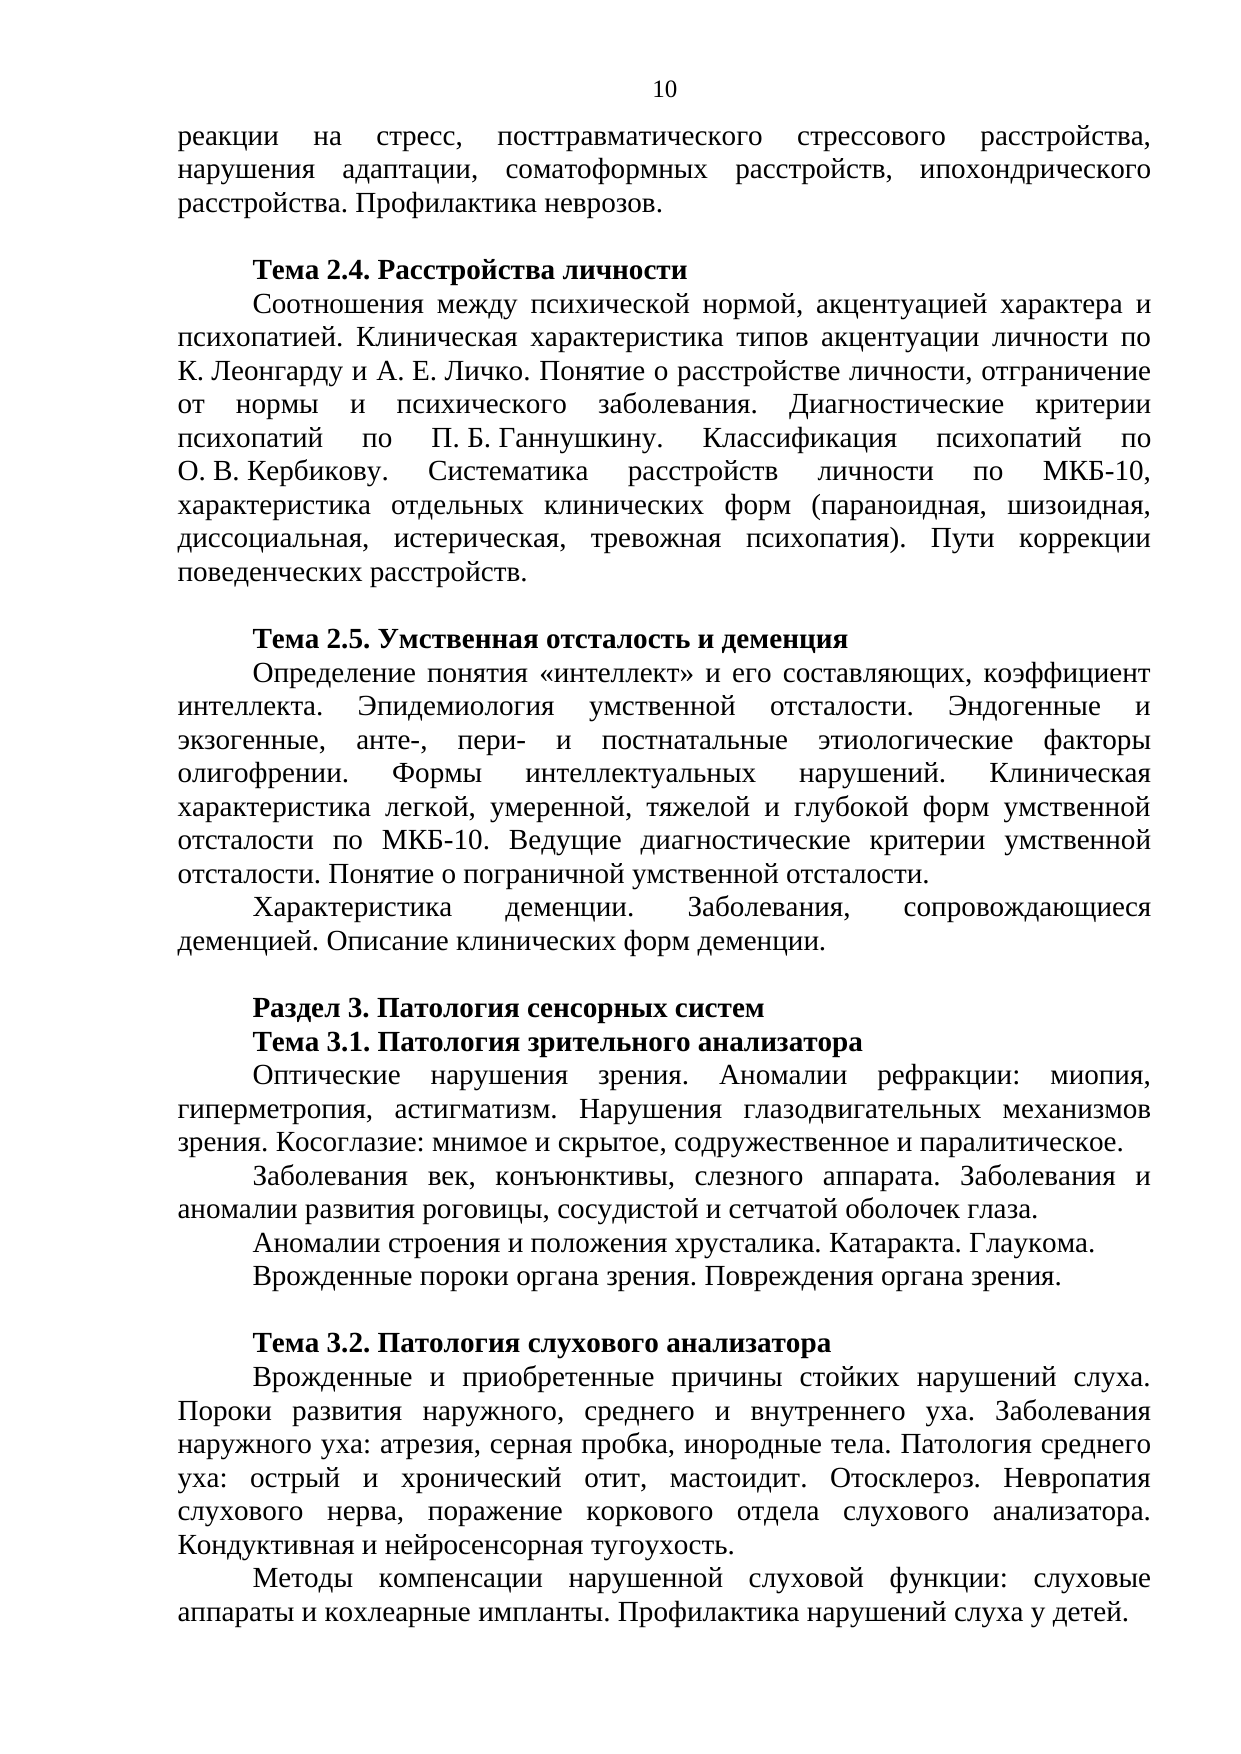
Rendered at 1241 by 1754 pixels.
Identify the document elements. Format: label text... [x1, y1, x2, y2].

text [177, 118, 1152, 219]
text Аномалии строения и положения хрусталика. Катаракта. Глаукома. [177, 1225, 1152, 1258]
text Врожденные пороки органа зрения. Повреждения органа зрения. [177, 1258, 1152, 1292]
text Раздел 3. Патология сенсорных систем [177, 990, 1152, 1024]
text Оптические нарушения зрения. Аномалии рефракции: миопия, гиперметропия, астигматизм. Нарушения глазодвигательных механизмов зрения. Косоглазие: мнимое и скрытое, содружественное и паралитическое. [177, 1057, 1152, 1158]
text Тема 2.5. Умственная отсталость и деменция [177, 621, 1152, 655]
text Характеристика деменции. Заболевания, сопровождающиеся деменцией. Описание клинических форм деменции. [177, 889, 1152, 957]
text Тема 3.1. Патология зрительного анализатора [177, 1024, 1152, 1057]
text Заболевания век, конъюнктивы, слезного аппарата. Заболевания и аномалии развития роговицы, сосудистой и сетчатой оболочек глаза. [177, 1158, 1152, 1225]
text Тема 2.4. Расстройства личности [177, 252, 1152, 286]
text Соотношения между психической нормой, акцентуацией характера и психопатией. Клиническая характеристика типов акцентуации личности по К. Леонгарду и А. Е. Личко. Понятие о расстройстве личности, отграничение от нормы и психического заболевания. Диагностические критерии психопатий по П. Б. Ганнушкину. Классификация психопатий по О. В. Кербикову. Систематика расстройств личности по МКБ-10, характеристика отдельных клинических форм (параноидная, шизоидная, диссоциальная, истерическая, тревожная психопатия). Пути коррекции поведенческих расстройств. [177, 286, 1152, 588]
text Определение понятия «интеллект» и его составляющих, коэффициент интеллекта. Эпидемиология умственной отсталости. Эндогенные и экзогенные, анте-, пери- и постнатальные этиологические факторы олигофрении. Формы интеллектуальных нарушений. Клиническая характеристика легкой, умеренной, тяжелой и глубокой форм умственной отсталости по МКБ-10. Ведущие диагностические критерии умственной отсталости. Понятие о пограничной умственной отсталости. [177, 655, 1152, 889]
text Врожденные и приобретенные причины стойких нарушений слуха. Пороки развития наружного, среднего и внутреннего уха. Заболевания наружного уха: атрезия, серная пробка, инородные тела. Патология среднего уха: острый и хронический отит, мастоидит. Отосклероз. Невропатия слухового нерва, поражение коркового отдела слухового анализатора. Кондуктивная и нейросенсорная тугоухость. [177, 1359, 1152, 1560]
text Методы компенсации нарушенной слуховой функции: слуховые аппараты и кохлеарные импланты. Профилактика нарушений слуха у детей. [177, 1560, 1152, 1627]
text Тема 3.2. Патология слухового анализатора [177, 1326, 1152, 1359]
